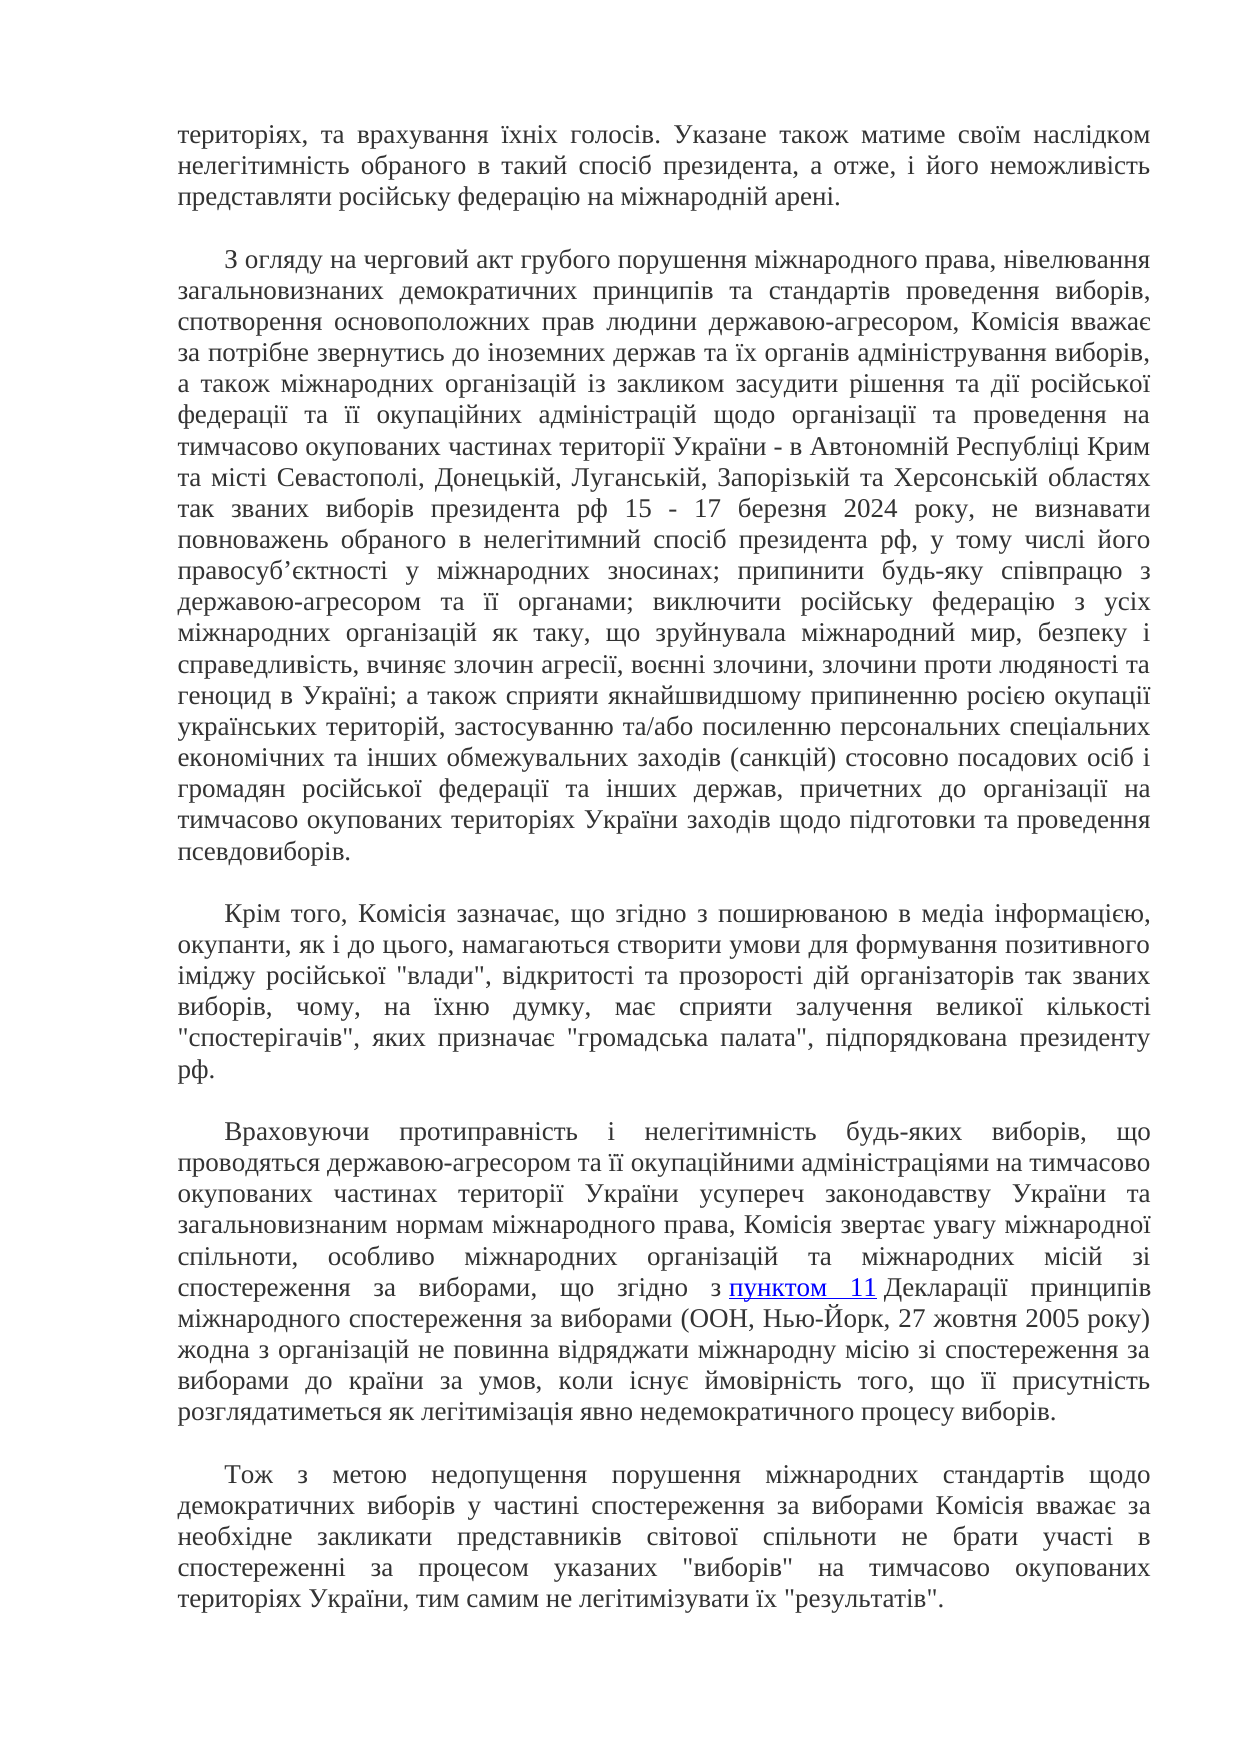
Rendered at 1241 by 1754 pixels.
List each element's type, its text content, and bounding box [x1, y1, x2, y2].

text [177, 118, 1152, 212]
text З огляду на черговий акт грубого порушення міжнародного права, нівелювання загальновизнаних демократичних принципів та стандартів проведення виборів, спотворення основоположних прав людини державою-агресором, Комісія вважає за потрібне звернутись до іноземних держав та їх органів адміністрування виборів, а також міжнародних організацій із закликом засудити рішення та дії російської федерації та її окупаційних адміністрацій щодо організації та проведення на тимчасово окупованих частинах території України - в Автономній Республіці Крим та місті Севастополі, Донецькій, Луганській, Запорізькій та Херсонській областях так званих виборів президента рф 15 - 17 березня 2024 року, не визнавати повноважень обраного в нелегітимний спосіб президента рф, у тому числі його правосуб’єктності у міжнародних зносинах; припинити будь-яку співпрацю з державою-агресором та її органами; виключити російську федерацію з усіх міжнародних організацій як таку, що зруйнувала міжнародний мир, безпеку і справедливість, вчиняє злочин агресії, воєнні злочини, злочини проти людяності та геноцид в Україні; а також сприяти якнайшвидшому припиненню росією окупації українських територій, застосуванню та/або посиленню персональних спеціальних економічних та інших обмежувальних заходів (санкцій) стосовно посадових осіб і громадян російської федерації та інших держав, причетних до організації на тимчасово окупованих територіях України заходів щодо підготовки та проведення псевдовиборів. [177, 243, 1152, 866]
text Враховуючи протиправність і нелегітимність будь-яких виборів, що проводяться державою-агресором та її окупаційними адміністраціями на тимчасово окупованих частинах території України усупереч законодавству України та загальновизнаним нормам міжнародного права, Комісія звертає увагу міжнародної спільноти, особливо міжнародних організацій та міжнародних місій зі спостереження за виборами, що згідно з пунктом 11 Декларації принципів міжнародного спостереження за виборами (ООН, Нью-Йорк, 27 жовтня 2005 року) жодна з організацій не повинна відряджати міжнародну місію зі спостереження за виборами до країни за умов, коли існує ймовірність того, що її присутність розглядатиметься як легітимізація явно недемократичного процесу виборів. [177, 1115, 1152, 1427]
text Тож з метою недопущення порушення міжнародних стандартів щодо демократичних виборів у частині спостереження за виборами Комісія вважає за необхідне закликати представників світової спільноти не брати участі в спостереженні за процесом указаних "виборів" на тимчасово окупованих територіях України, тим самим не легітимізувати їх "результатів". [177, 1458, 1152, 1613]
text Крім того, Комісія зазначає, що згідно з поширюваною в медіа інформацією, окупанти, як і до цього, намагаються створити умови для формування позитивного іміджу російської "влади", відкритості та прозорості дій організаторів так званих виборів, чому, на їхню думку, має сприяти залучення великої кількості "спостерігачів", яких призначає "громадська палата", підпорядкована президенту рф. [177, 897, 1152, 1084]
